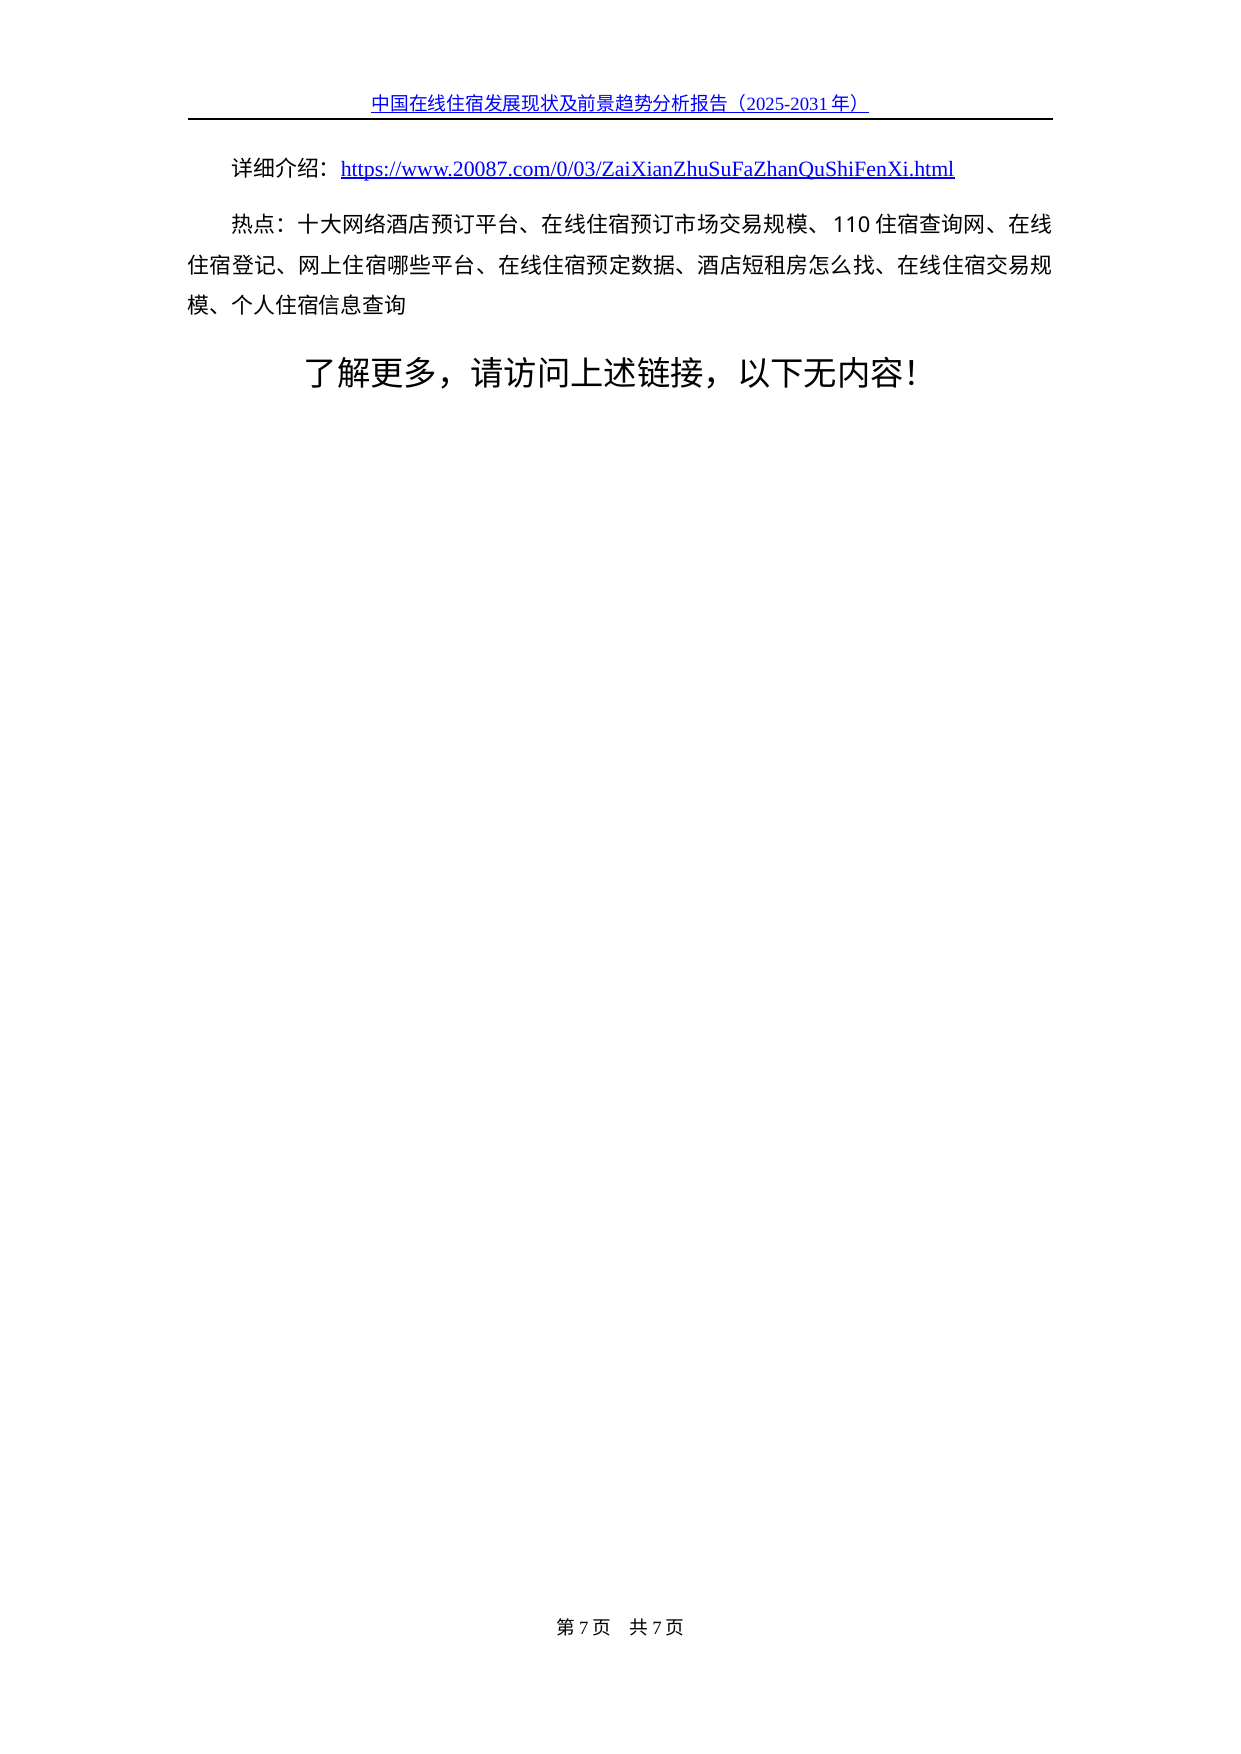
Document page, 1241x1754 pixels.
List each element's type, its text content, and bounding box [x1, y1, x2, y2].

title 了解更多，请访问上述链接，以下无内容！ [187, 338, 1053, 403]
text 详细介绍：https://www.20087.com/0/03/ZaiXianZhuSuFaZhanQuShiFenXi.html [187, 150, 1053, 183]
text 热点：十大网络酒店预订平台、在线住宿预订市场交易规模、110住宿查询网、在线住宿登记、网上住宿哪些平台、在线住宿预定数据、酒店短租房怎么找、在线住宿交易规模、个人住宿信息查询 [187, 207, 1053, 321]
